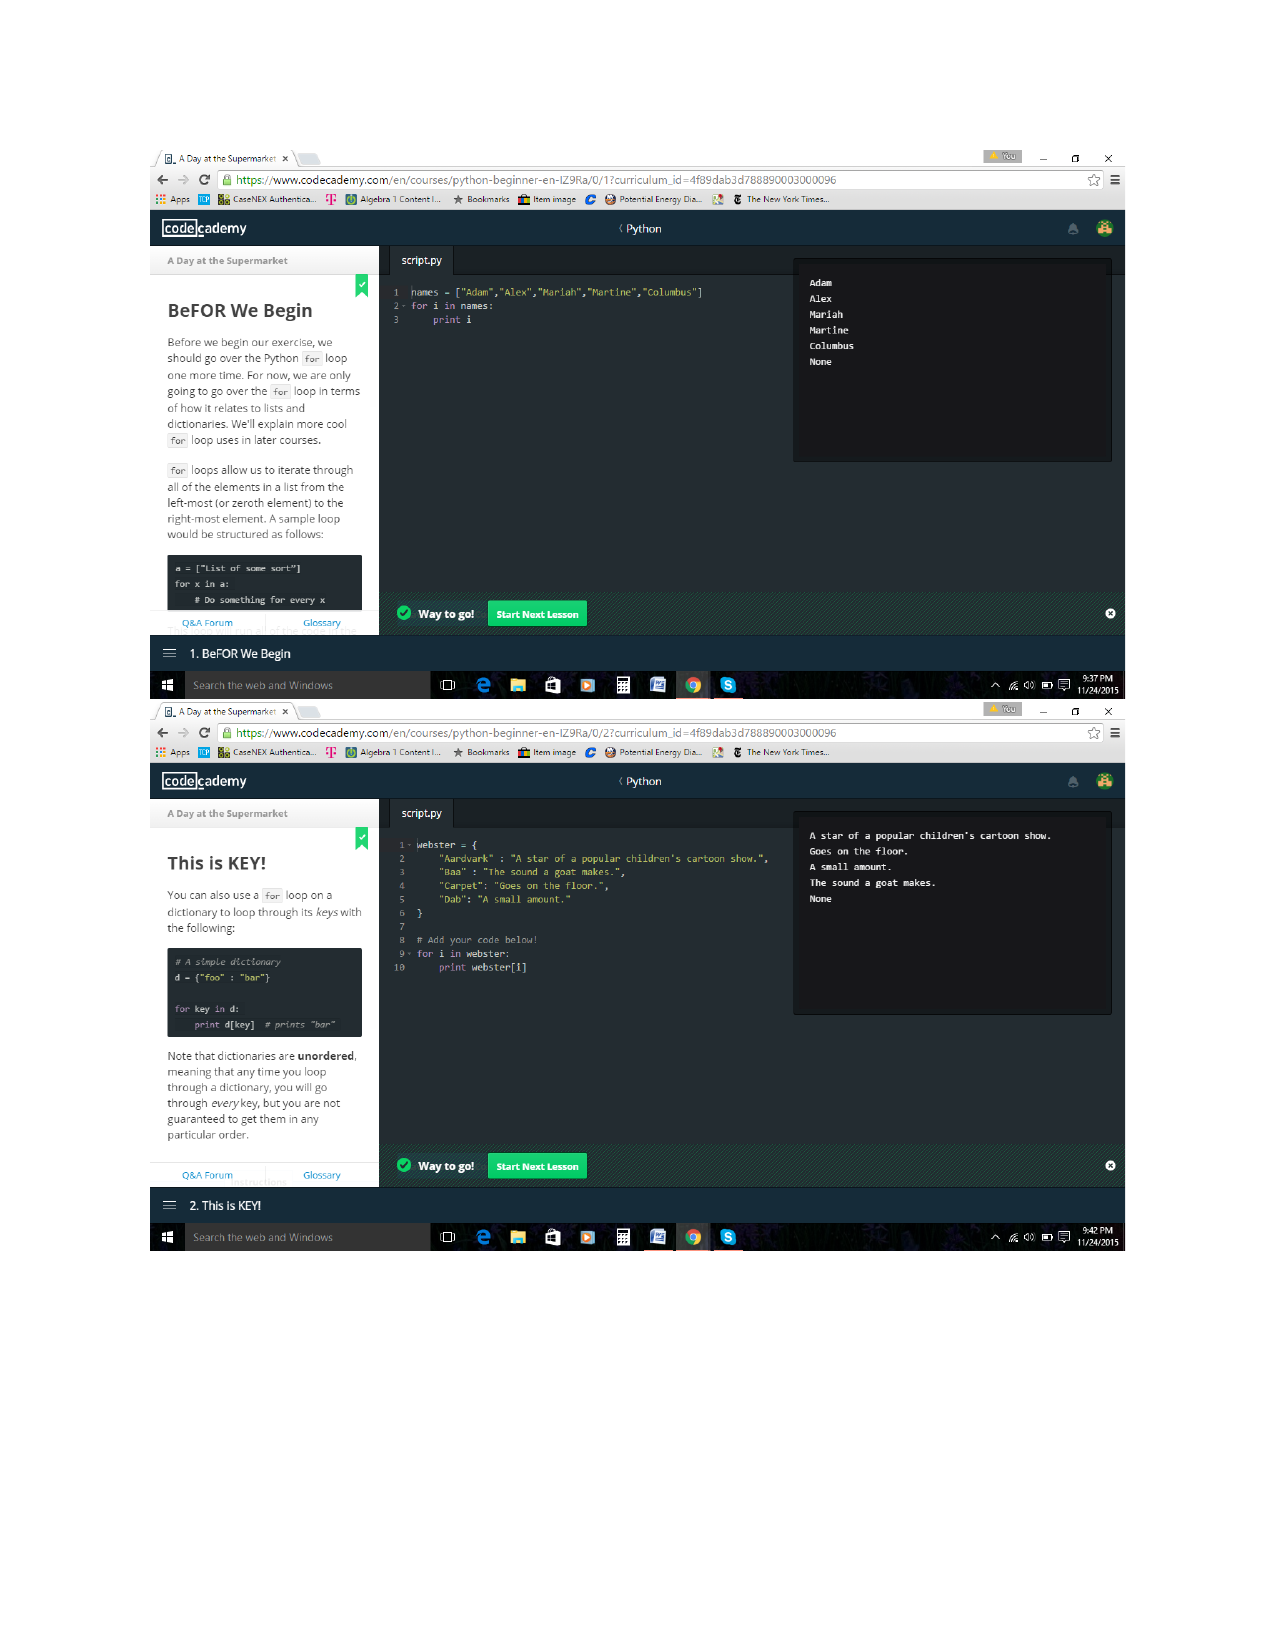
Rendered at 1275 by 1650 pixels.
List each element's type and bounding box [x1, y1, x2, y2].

picture [150, 702, 1125, 1251]
picture [150, 150, 1125, 699]
